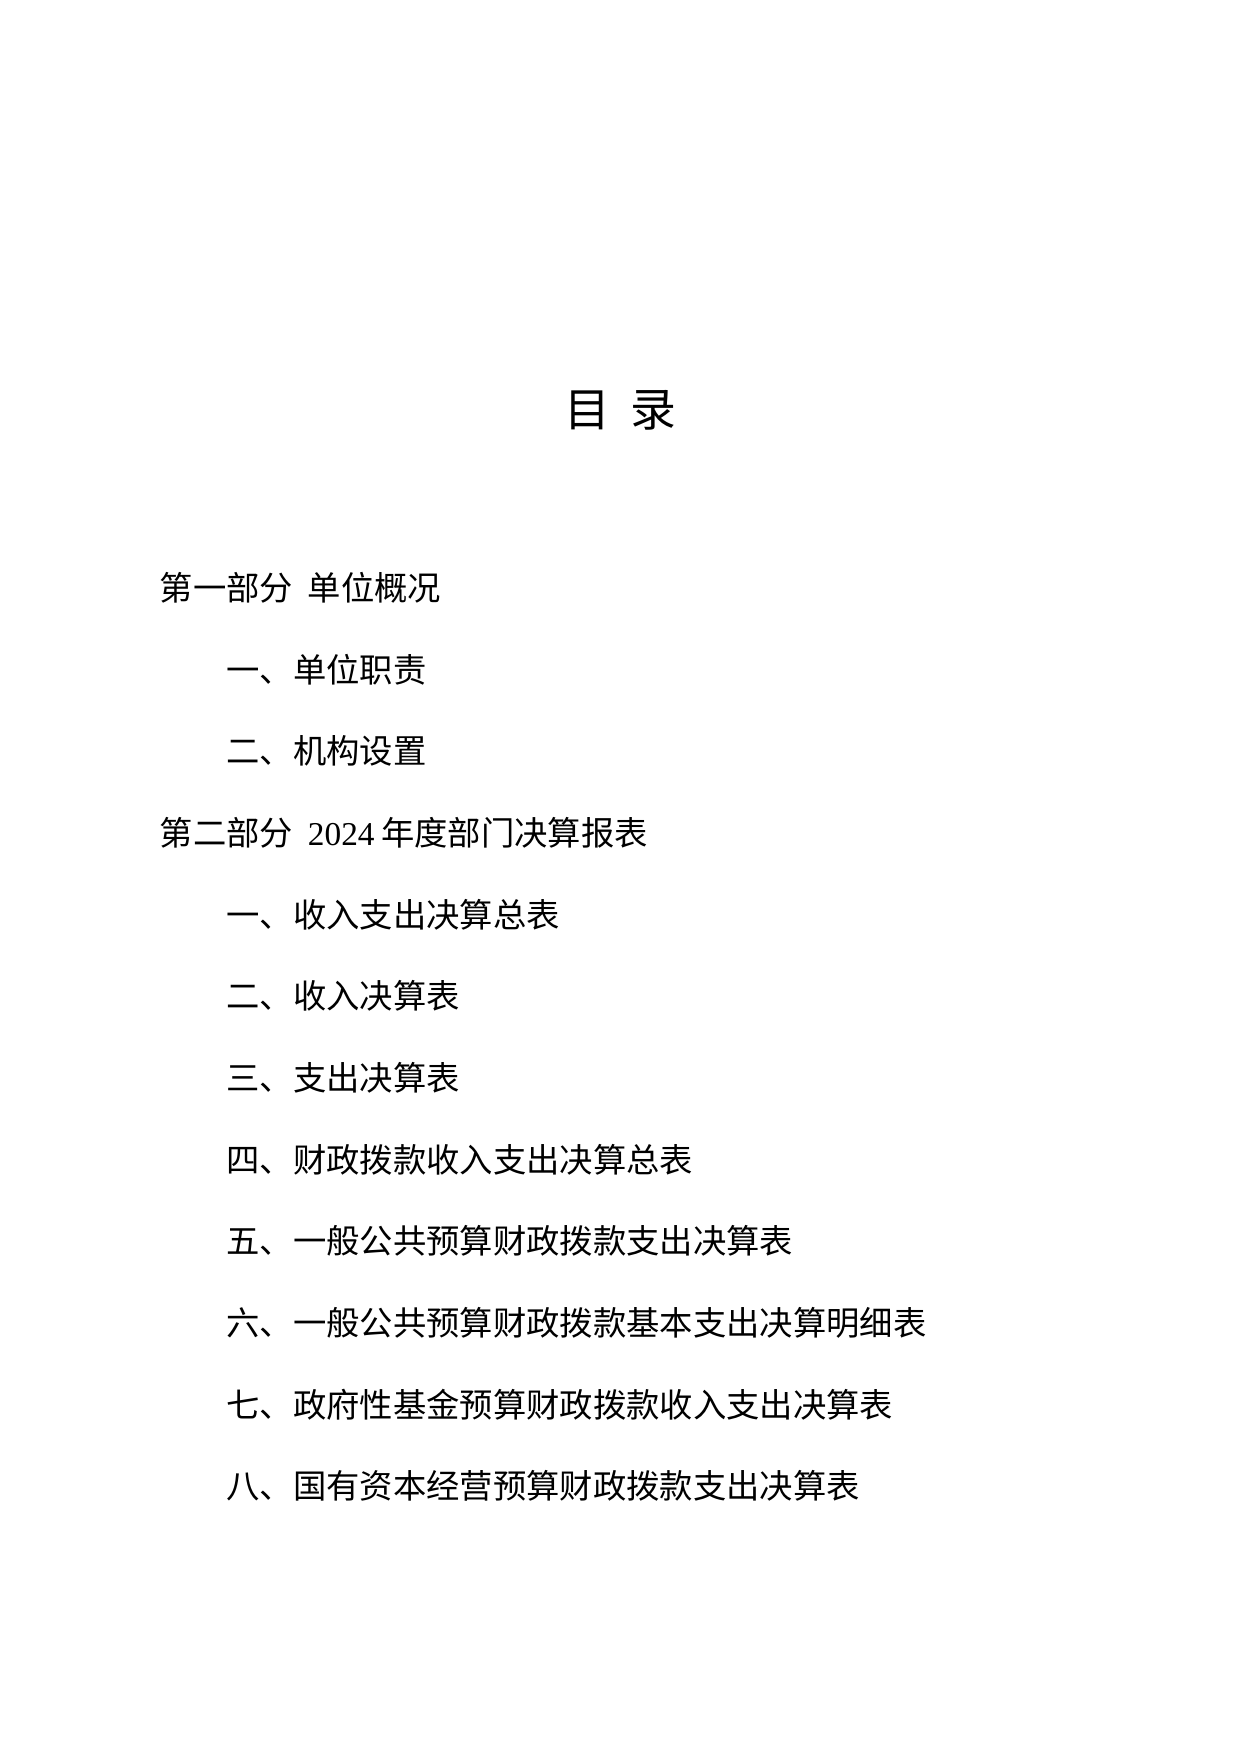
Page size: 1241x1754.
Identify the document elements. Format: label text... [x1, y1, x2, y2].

text 第一部分 单位概况 [159, 554, 1081, 619]
text 四、财政拨款收入支出决算总表 [159, 1125, 1081, 1190]
text 一、单位职责 [159, 635, 1081, 700]
text 七、政府性基金预算财政拨款收入支出决算表 [159, 1370, 1081, 1435]
text 二、收入决算表 [159, 962, 1081, 1027]
text 第二部分 2024年度部门决算报表 [159, 799, 1081, 864]
text 二、机构设置 [159, 717, 1081, 782]
text 八、国有资本经营预算财政拨款支出决算表 [159, 1452, 1081, 1517]
text 三、支出决算表 [159, 1044, 1081, 1109]
text 六、一般公共预算财政拨款基本支出决算明细表 [159, 1289, 1081, 1354]
text 目 录 [159, 358, 1081, 455]
text 五、一般公共预算财政拨款支出决算表 [159, 1207, 1081, 1272]
text 一、收入支出决算总表 [159, 880, 1081, 945]
